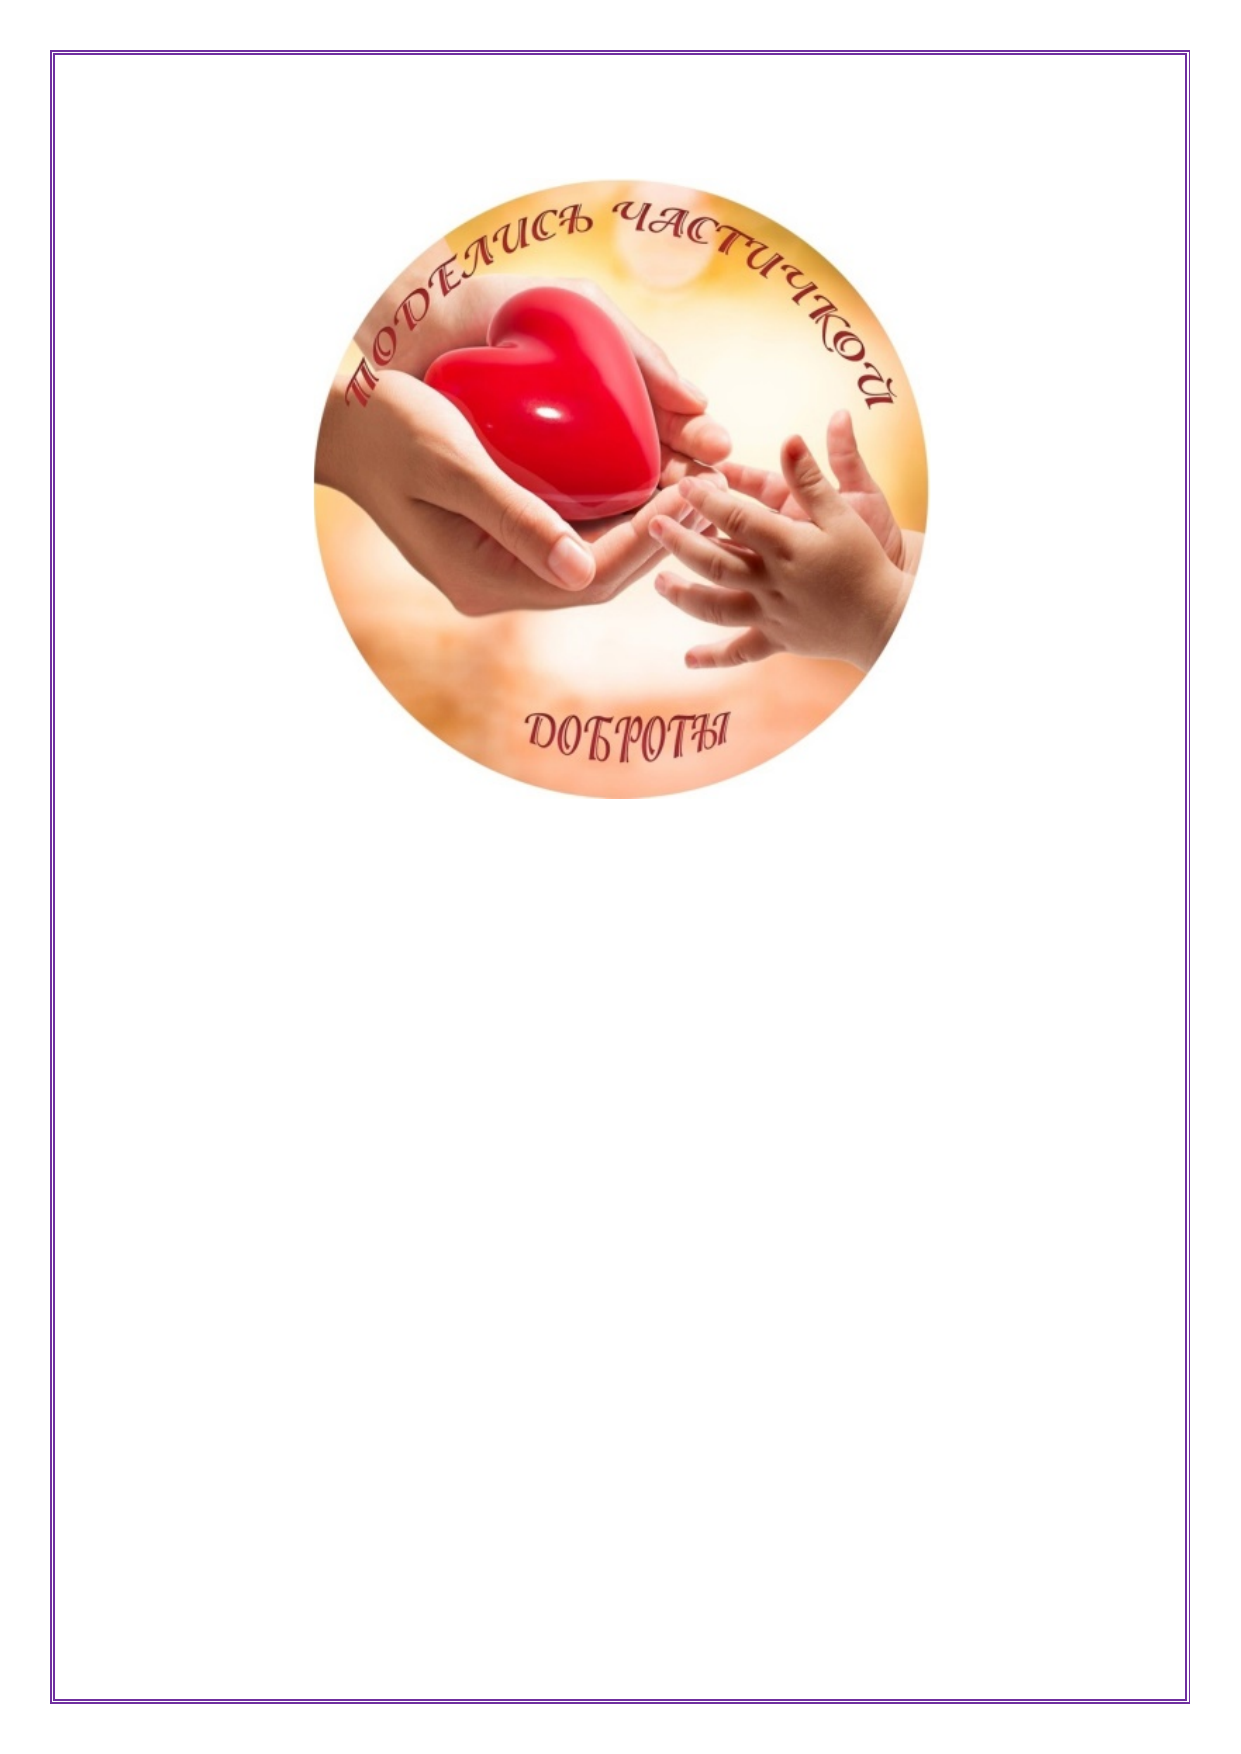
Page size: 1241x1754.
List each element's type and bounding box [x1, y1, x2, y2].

picture [313, 178, 931, 799]
